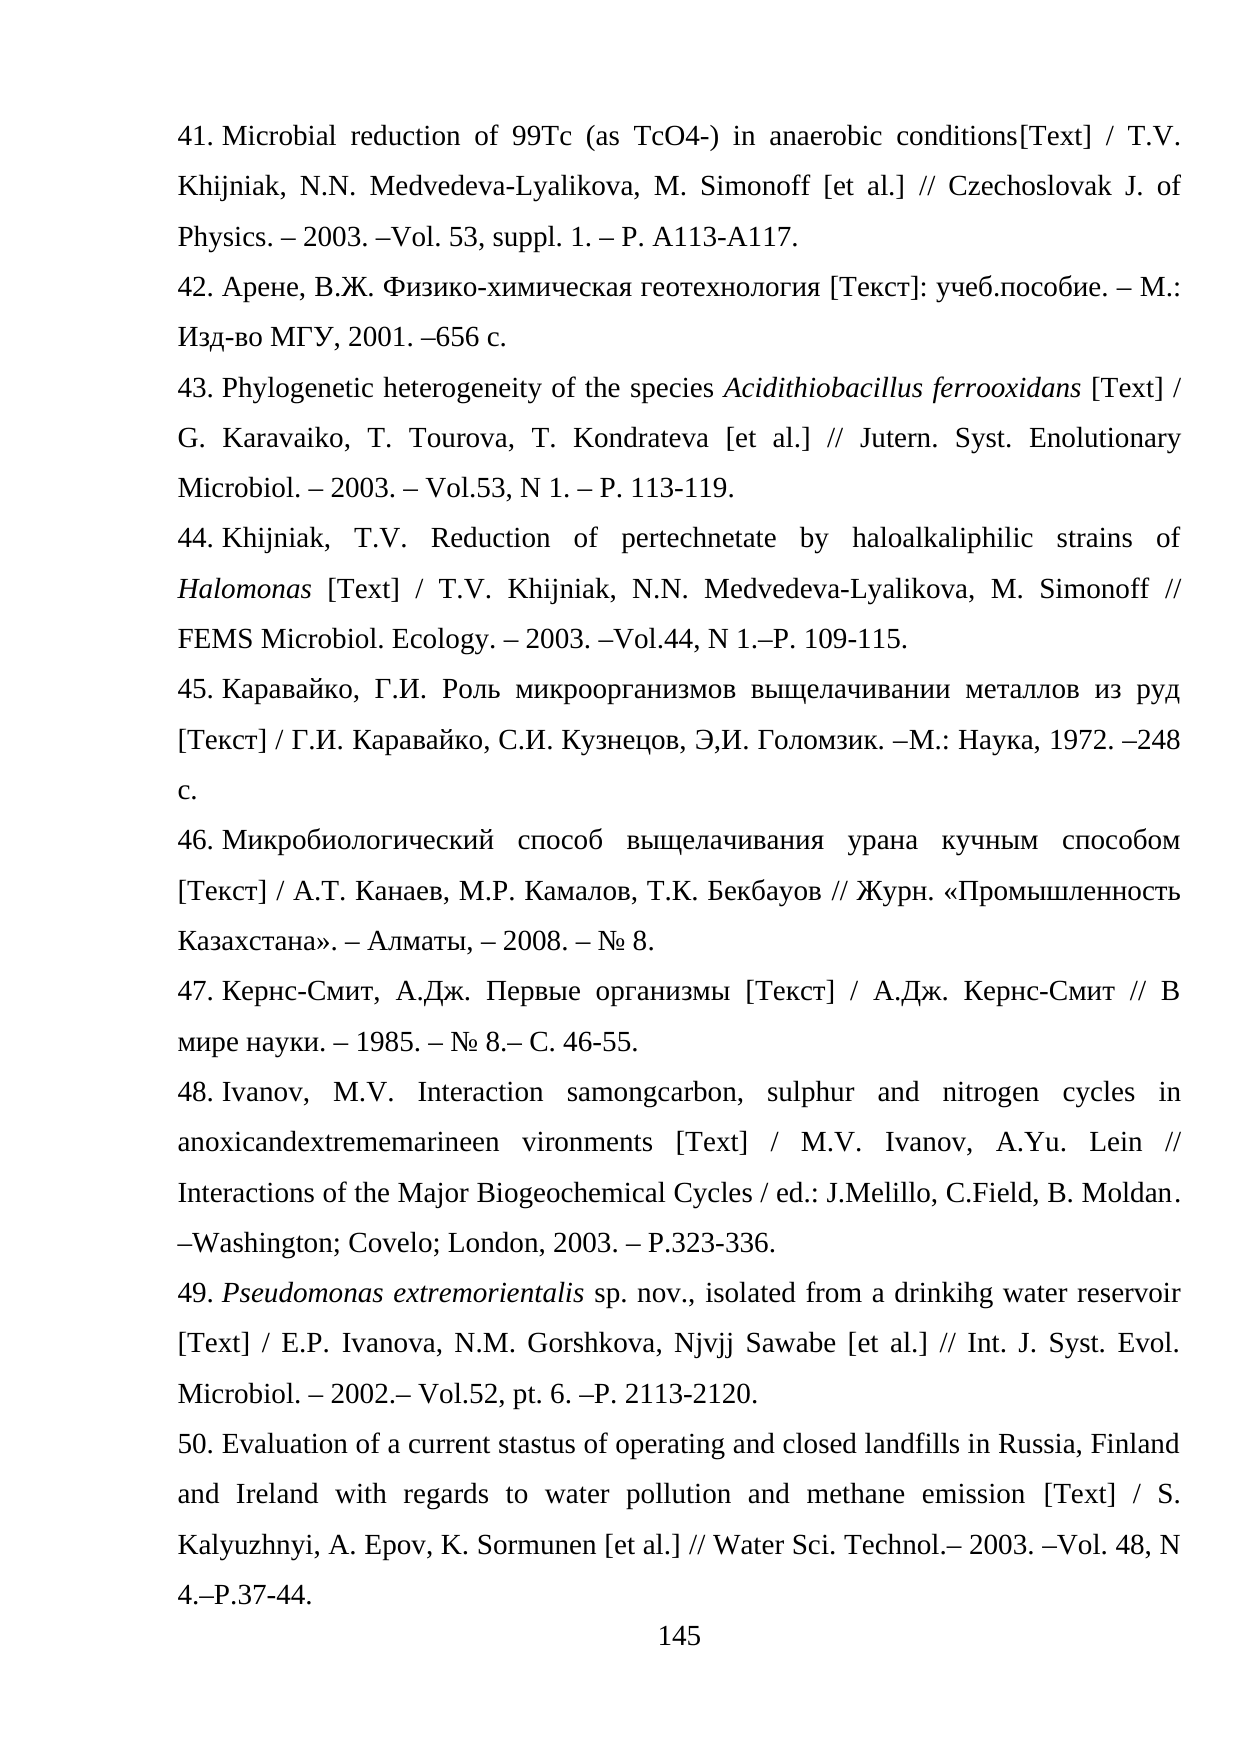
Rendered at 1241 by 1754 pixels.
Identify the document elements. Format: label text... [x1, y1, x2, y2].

list Кернс-Смит, А.Дж. Первые организмы [Текст] / А.Дж. Кернс-Смит // В мире науки. – 1985. – № 8.– С. 46-55. [177, 973, 1181, 1057]
list Evaluation of a current stastus of operating and closed landfills in Russia, Finland and Ireland with regards to water pollution and methane emission [Text] / S. Kalyuzhnyi, A. Epov, K. Sormunen [et al.] // Water Sci. Technol.– 2003. –Vol. 48, N 4.–Р.37-44. [177, 1426, 1181, 1611]
list Microbial reduction of 99Tc (as TcO4-) in anaerobic conditions[Text] / T.V. Khijniak, N.N. Medvedeva-Lyalikova, M. Simonoff [et al.] // Czechoslovak J. of Physics. – 2003. –Vol. 53, suppl. 1. – P. А113-A117. [177, 118, 1181, 252]
list Pseudomonas extremorientalis sp. nov., isolated from a drinkihg water reservoir [Text] / E.P. Ivanova, N.M. Gorshkova, Njvjj Sawabe [et al.] // Int. J. Syst. Evol. Microbiol. – 2002.– Vol.52, pt. 6. –Р. 2113-2120. [177, 1275, 1181, 1409]
list Микробиологический способ выщелачивания урана кучным способом [Текст] / А.Т. Канаев, М.Р. Камалов, Т.К. Бекбауов // Журн. «Промышленность Казахстана». – Алматы, – 2008. – № 8. [177, 822, 1181, 957]
list Ivanov, М.V. Interaction samongcarbon, sulphur and nitrogen cycles in anoxicandextrememarineen vironments [Text] / M.V. Ivanov, A.Yu. Lein // Interactions of the Major Biogeochemical Cycles / ed.: J.Melillo, C.Field, B. Moldan. –Washington; Covelo; London, 2003. – P.323-336. [177, 1074, 1181, 1258]
list Каравайко, Г.И. Роль микроорганизмов выщелачивании металлов из руд [Текст] / Г.И. Каравайко, С.И. Кузнецов, Э,И. Голомзик. –М.: Наука, 1972. –248 с. [177, 672, 1181, 806]
list Khijniak, T.V. Reduction of pertechnetate by haloalkaliphilic strains of Halomonas [Text] / T.V. Khijniak, N.N. Medvedeva-Lyalikova, M. Simonoff // FEMS Microbiol. Ecology. – 2003. –Vol.44, N 1.–Р. 109-115. [177, 521, 1181, 655]
list Phylogenetic heterogeneity of the species Acidithiobacillus ferrooxidans [Text] / G. Karavaiko, T. Tоurova, T. Kondrateva [et al.] // Jutern. Syst. Enolutionary Microbiol. – 2003. – Vol.53, N 1. – Р. 113-119. [177, 370, 1181, 504]
list Арене, В.Ж. Физико-химическая геотехнология [Текст]: учеб.пособие. – М.: Изд-во МГУ, 2001. –656 с. [177, 269, 1181, 353]
